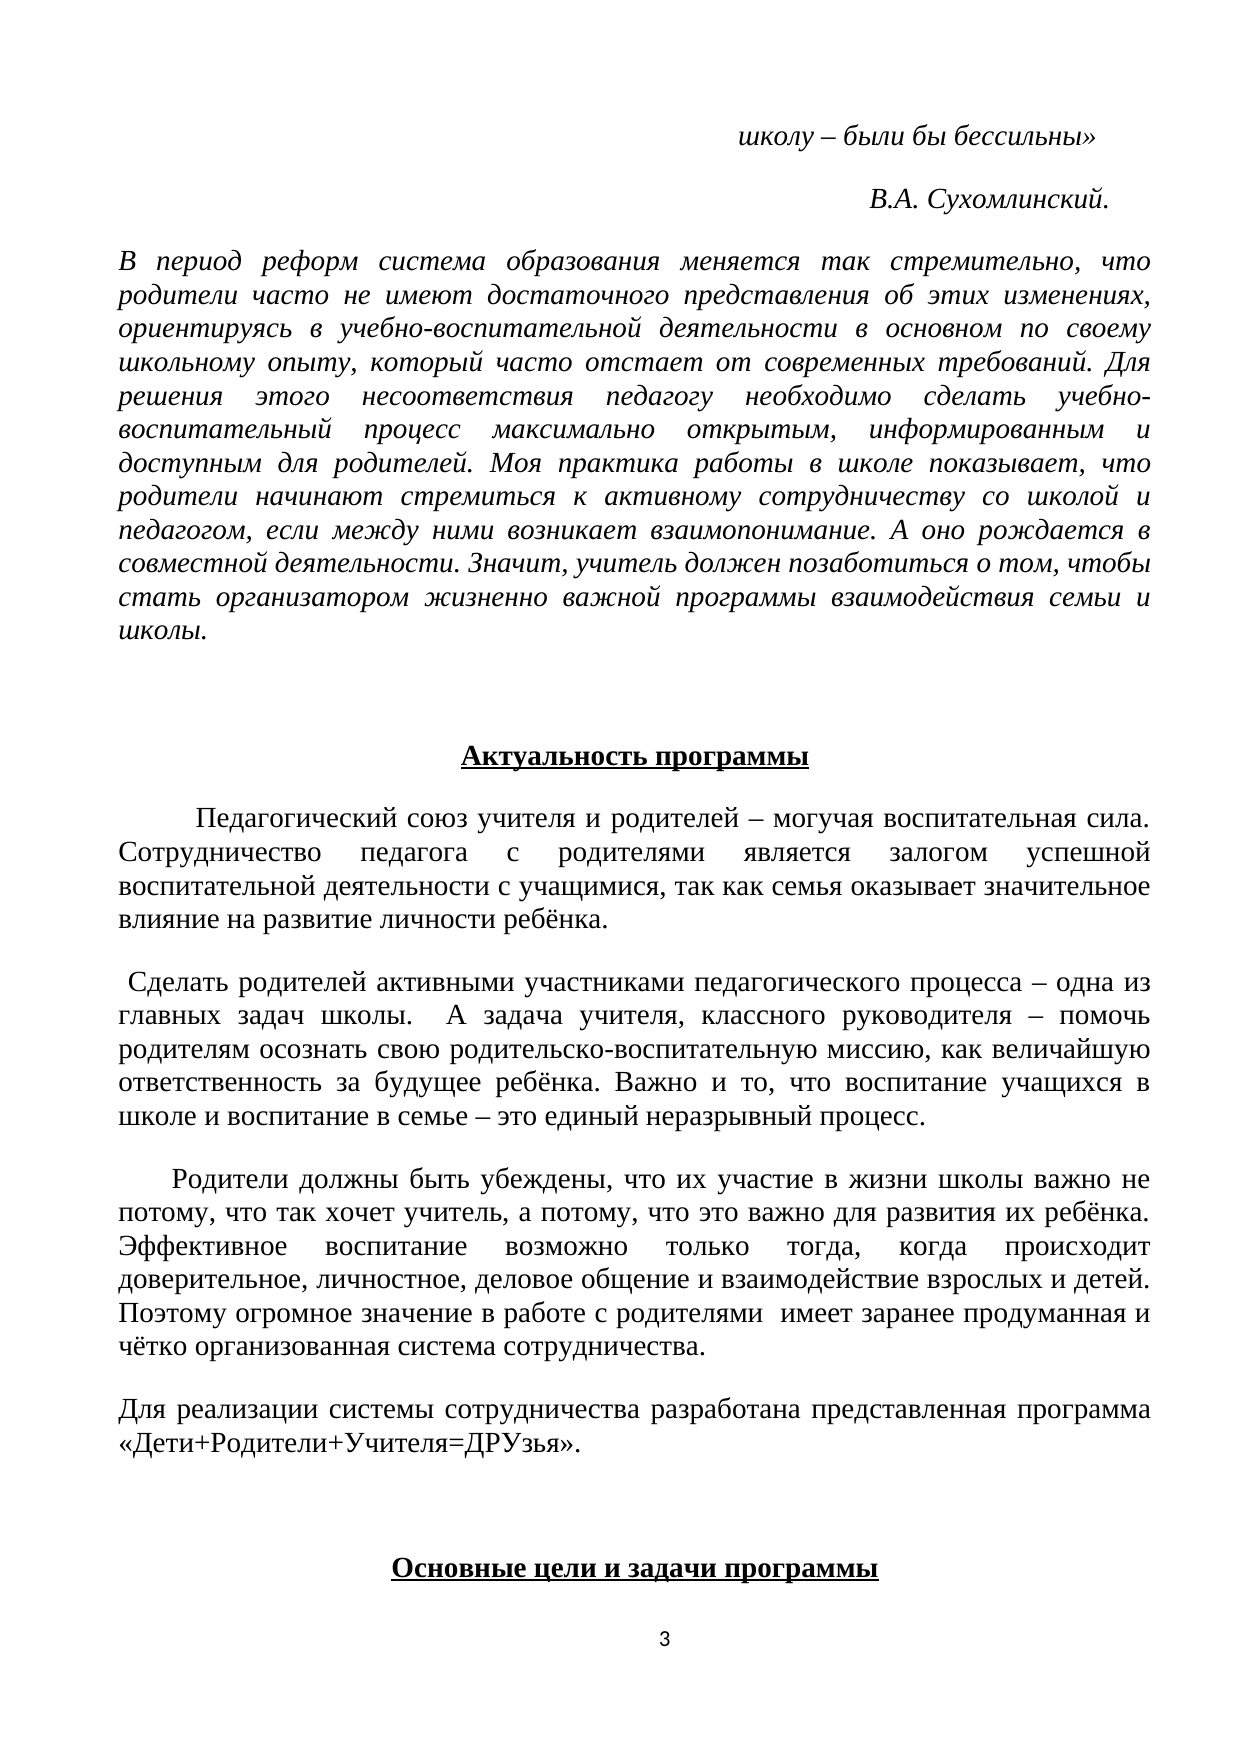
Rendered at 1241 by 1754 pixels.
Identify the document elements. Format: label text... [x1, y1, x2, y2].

text Педагогический союз учителя и родителей – могучая воспитательная сила. Сотрудничество педагога с родителями является залогом успешной воспитательной деятельности с учащимися, так как семья оказывает значительное влияние на развитие личности ребёнка. [118, 801, 1152, 935]
text В период реформ система образования меняется так стремительно, что родители часто не имеют достаточного представления об этих изменениях, ориентируясь в учебно-воспитательной деятельности в основном по своему школьному опыту, который часто отстает от современных требований. Для решения этого несоответствия педагогу необходимо сделать учебно-воспитательный процесс максимально открытым, информированным и доступным для родителей. Моя практика работы в школе показывает, что родители начинают стремиться к активному сотрудничеству со школой и педагогом, если между ними возникает взаимопонимание. А оно рождается в совместной деятельности. Значит, учитель должен позаботиться о том, чтобы стать организатором жизненно важной программы взаимодействия семьи и школы. [118, 243, 1152, 646]
text В.А. Сухомлинский. [118, 181, 1152, 214]
text Основные цели и задачи программы [118, 1550, 1152, 1584]
text Родители должны быть убеждены, что их участие в жизни школы важно не потому, что так хочет учитель, а потому, что это важно для развития их ребёнка. Эффективное воспитание возможно только тогда, когда происходит доверительное, личностное, деловое общение и взаимодействие взрослых и детей. Поэтому огромное значение в работе с родителями имеет заранее продуманная и чётко организованная система сотрудничества. [118, 1161, 1152, 1362]
text Сделать родителей активными участниками педагогического процесса – одна из главных задач школы. А задача учителя, классного руководителя – помочь родителям осознать свою родительско-воспитательную миссию, как величайшую ответственность за будущее ребёнка. Важно и то, что воспитание учащихся в школе и воспитание в семье – это единый неразрывный процесс. [118, 964, 1152, 1132]
text Актуальность программы [118, 738, 1152, 771]
text Для реализации системы сотрудничества разработана представленная программа «Дети+Родители+Учителя=ДРУзья». [118, 1391, 1152, 1458]
text школу – были бы бессильны» [118, 118, 1152, 152]
